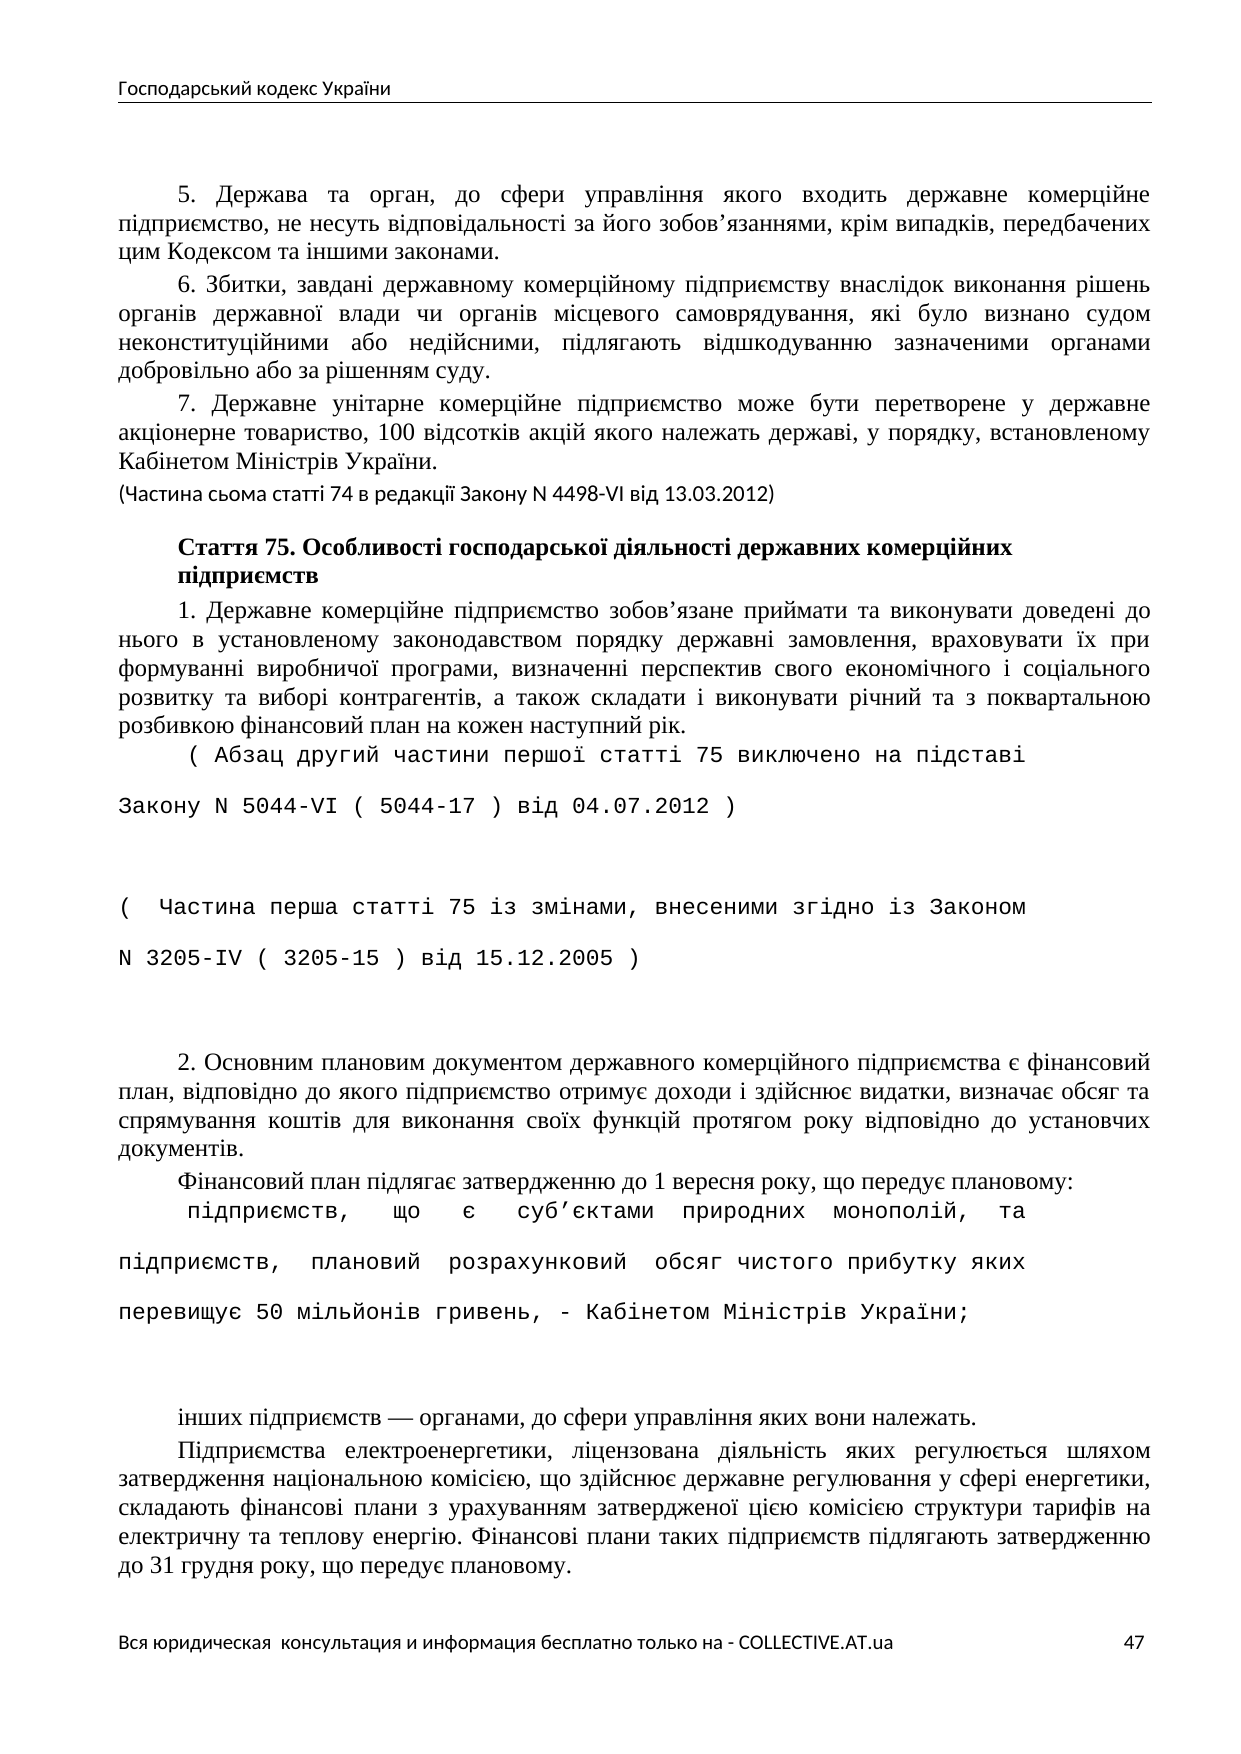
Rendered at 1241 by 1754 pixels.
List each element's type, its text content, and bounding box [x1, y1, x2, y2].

text підприємств, плановий розрахунковий обсяг чистого прибутку яких [118, 1250, 1152, 1276]
text 1. Державне комерційне підприємство зобов’язане приймати та виконувати доведені до нього в установленому законодавством порядку державні замовлення, враховувати їх при формуванні виробничої програми, визначенні перспектив свого економічного і соціального розвитку та виборі контрагентів, а також складати і виконувати річний та з поквартальною розбивкою фінансовий план на кожен наступний рік. [118, 596, 1152, 739]
subtitle Стаття 75. Особливості господарської діяльності державних комерційних підприємств [177, 532, 1152, 589]
text перевищує 50 мільйонів гривень, - Кабінетом Міністрів України; [118, 1301, 1152, 1327]
text ( Частина перша статті 75 із змінами, внесеними згідно із Законом [118, 895, 1152, 921]
text N 3205-IV ( 3205-15 ) від 15.12.2005 ) [118, 946, 1152, 972]
text інших підприємств — органами, до сфери управління яких вони належать. [118, 1402, 1152, 1431]
text Закону N 5044-VI ( 5044-17 ) від 04.07.2012 ) [118, 794, 1152, 820]
text Фінансовий план підлягає затвердженню до 1 вересня року, що передує плановому: [118, 1166, 1152, 1195]
text 6. Збитки, завдані державному комерційному підприємству внаслідок виконання рішень органів державної влади чи органів місцевого самоврядування, які було визнано судом неконституційними або недійсними, підлягають відшкодуванню зазначеними органами добровільно або за рішенням суду. [118, 269, 1152, 384]
text підприємств, що є суб’єктами природних монополій, та [118, 1199, 1152, 1225]
text ( Абзац другий частини першої статті 75 виключено на підставі [118, 743, 1152, 769]
text 2. Основним плановим документом державного комерційного підприємства є фінансовий план, відповідно до якого підприємство отримує доходи і здійснює видатки, визначає обсяг та спрямування коштів для виконання своїх функцій протягом року відповідно до установчих документів. [118, 1047, 1152, 1162]
text 7. Державне унітарне комерційне підприємство може бути перетворене у державне акціонерне товариство, 100 відсотків акцій якого належать державі, у порядку, встановленому Кабінетом Міністрів України. [118, 388, 1152, 475]
text Підприємства електроенергетики, ліцензована діяльність яких регулюється шляхом затвердження національною комісією, що здійснює державне регулювання у сфері енергетики, складають фінансові плани з урахуванням затвердженої цією комісією структури тарифів на електричну та теплову енергію. Фінансові плани таких підприємств підлягають затвердженню до 31 грудня року, що передує плановому. [118, 1435, 1152, 1578]
text 5. Держава та орган, до сфери управління якого входить державне комерційне підприємство, не несуть відповідальності за його зобов’язаннями, крім випадків, передбачених цим Кодексом та іншими законами. [118, 179, 1152, 265]
text (Частина сьома статті 74 в редакції Закону N 4498-VI від 13.03.2012) [118, 479, 1152, 507]
